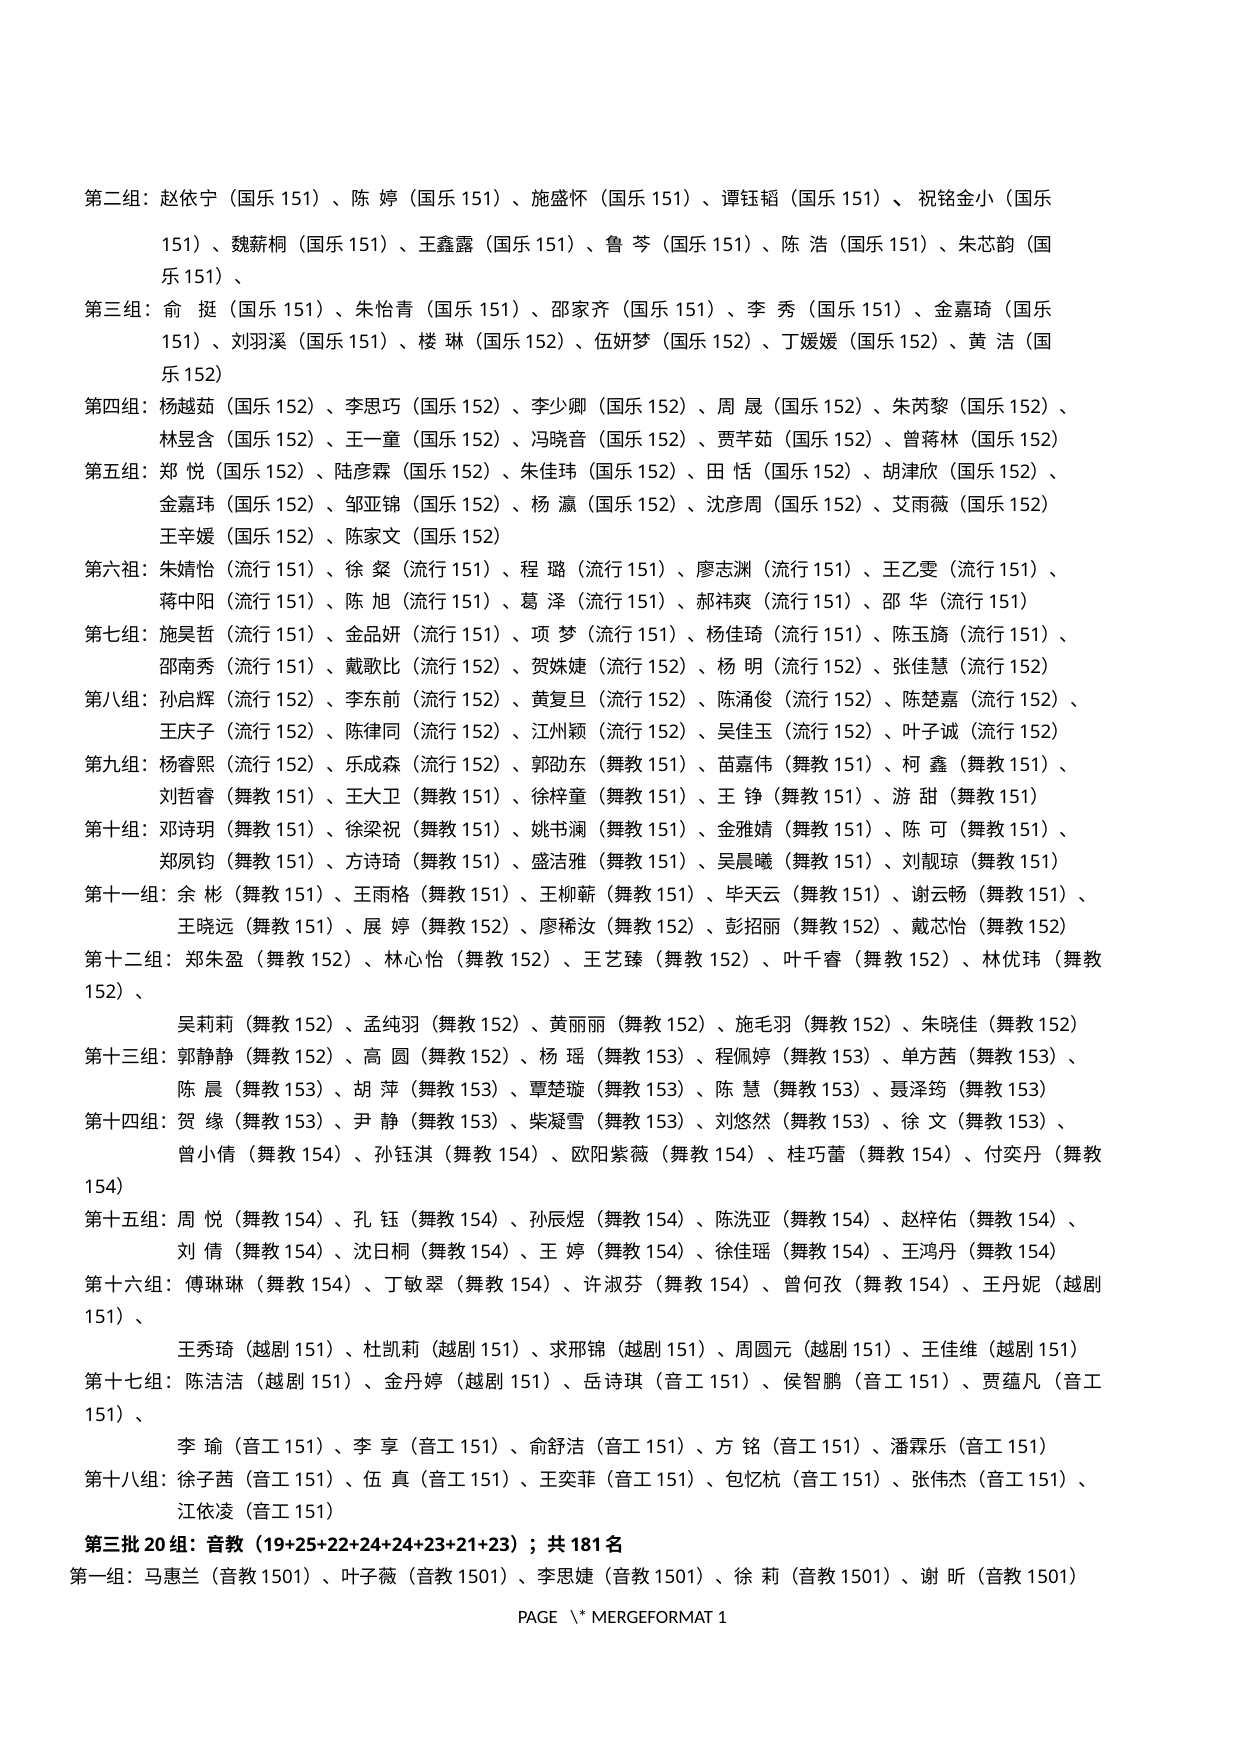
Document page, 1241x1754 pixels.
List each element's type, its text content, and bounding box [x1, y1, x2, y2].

text 第一组：马惠兰（音教1501）、叶子薇（音教1501）、李思婕（音教1501）、徐 莉（音教1501）、谢 昕（音教1501） [69, 1559, 1103, 1592]
text 曾小倩（舞教154）、孙钰淇（舞教154）、欧阳紫薇（舞教154）、桂巧蕾（舞教154）、付奕丹（舞教154） [84, 1137, 1103, 1202]
text 郑夙钧（舞教151）、方诗琦（舞教151）、盛洁雅（舞教151）、吴晨曦（舞教151）、刘靓琼（舞教151） [84, 844, 1103, 877]
text 第六祖：朱婧怡（流行151）、徐 粲（流行151）、程 璐（流行151）、廖志渊（流行151）、王乙雯（流行151）、 [84, 552, 1103, 584]
text 陈 晨（舞教153）、胡 萍（舞教153）、覃楚璇（舞教153）、陈 慧（舞教153）、聂泽筠（舞教153） [84, 1072, 1103, 1104]
text 第十三组：郭静静（舞教152）、高 圆（舞教152）、杨 瑶（舞教153）、程佩婷（舞教153）、单方茜（舞教153）、 [84, 1039, 1103, 1072]
text 王庆子（流行152）、陈律同（流行152）、江州颖（流行152）、吴佳玉（流行152）、叶子诚（流行152） [84, 714, 1103, 747]
text 李 瑜（音工151）、李 享（音工151）、俞舒洁（音工151）、方 铭（音工151）、潘霖乐（音工151） [84, 1429, 1103, 1462]
text 江依凌（音工151） [84, 1494, 1103, 1527]
text 第十二组：郑朱盈（舞教152）、林心怡（舞教152）、王艺臻（舞教152）、叶千睿（舞教152）、林优玮（舞教152）、 [84, 942, 1103, 1007]
text 第七组：施昊哲（流行151）、金品妍（流行151）、项 梦（流行151）、杨佳琦（流行151）、陈玉旖（流行151）、 [84, 617, 1103, 649]
text 第十五组：周 悦（舞教154）、孔 钰（舞教154）、孙辰煜（舞教154）、陈洗亚（舞教154）、赵梓佑（舞教154）、 [84, 1202, 1103, 1234]
text 第三批20组：音教（19+25+22+24+24+23+21+23）；共181名 [84, 1527, 1053, 1559]
text 第九组：杨睿熙（流行152）、乐成森（流行152）、郭劭东（舞教151）、苗嘉伟（舞教151）、柯 鑫（舞教151）、 [84, 747, 1103, 779]
text 林昱含（国乐152）、王一童（国乐152）、冯晓音（国乐152）、贾芊茹（国乐152）、曾蒋林（国乐152） [84, 422, 1103, 454]
text 第十七组：陈洁洁（越剧151）、金丹婷（越剧151）、岳诗琪（音工151）、侯智鹏（音工151）、贾蕴凡（音工151）、 [84, 1364, 1103, 1429]
text 王秀琦（越剧151）、杜凯莉（越剧151）、求邢锦（越剧151）、周圆元（越剧151）、王佳维（越剧151） [84, 1332, 1103, 1364]
text 金嘉玮（国乐152）、邹亚锦（国乐152）、杨 瀛（国乐152）、沈彦周（国乐152）、艾雨薇（国乐152） [84, 487, 1103, 519]
text 第十组：邓诗玥（舞教151）、徐梁祝（舞教151）、姚书澜（舞教151）、金雅婧（舞教151）、陈 可（舞教151）、 [84, 812, 1103, 844]
text 第三组：俞 挺（国乐151）、朱怡青（国乐151）、邵家齐（国乐151）、李 秀（国乐151）、金嘉琦（国乐151）、刘羽溪（国乐151）、楼 琳（国乐152）、伍妍梦（国乐152）、丁媛媛（国乐152）、黄 洁（国乐152） [84, 292, 1053, 389]
text 吴莉莉（舞教152）、孟纯羽（舞教152）、黄丽丽（舞教152）、施毛羽（舞教152）、朱晓佳（舞教152） [84, 1007, 1103, 1039]
text 第十八组：徐子茜（音工151）、伍 真（音工151）、王奕菲（音工151）、包忆杭（音工151）、张伟杰（音工151）、 [84, 1462, 1103, 1494]
text 王辛媛（国乐152）、陈家文（国乐152） [84, 519, 1103, 552]
text 邵南秀（流行151）、戴歌比（流行152）、贺姝婕（流行152）、杨 明（流行152）、张佳慧（流行152） [84, 649, 1103, 682]
text 第十一组：余 彬（舞教151）、王雨格（舞教151）、王柳蕲（舞教151）、毕天云（舞教151）、谢云畅（舞教151）、 [84, 877, 1103, 909]
text 第五组：郑 悦（国乐152）、陆彦霖（国乐152）、朱佳玮（国乐152）、田 恬（国乐152）、胡津欣（国乐152）、 [84, 454, 1103, 487]
text 王晓远（舞教151）、展 婷（舞教152）、廖稀汝（舞教152）、彭招丽（舞教152）、戴芯怡（舞教152） [84, 909, 1103, 942]
text 第十四组：贺 缘（舞教153）、尹 静（舞教153）、柴凝雪（舞教153）、刘悠然（舞教153）、徐 文（舞教153）、 [84, 1104, 1103, 1137]
text 第四组：杨越茹（国乐152）、李思巧（国乐152）、李少卿（国乐152）、周 晟（国乐152）、朱芮黎（国乐152）、 [84, 389, 1103, 422]
text 刘 倩（舞教154）、沈日桐（舞教154）、王 婷（舞教154）、徐佳瑶（舞教154）、王鸿丹（舞教154） [84, 1234, 1103, 1267]
text 第二组：赵依宁（国乐151）、陈 婷（国乐151）、施盛怀（国乐151）、谭钰韬（国乐151）、祝铭金小（国乐151）、魏薪桐（国乐151）、王鑫露（国乐151）、鲁 芩（国乐151）、陈 浩（国乐151）、朱芯韵（国乐151）、 [84, 162, 1053, 292]
text 第八组：孙启辉（流行152）、李东前（流行152）、黄复旦（流行152）、陈涌俊（流行152）、陈楚嘉（流行152）、 [84, 682, 1103, 714]
text 第十六组：傅琳琳（舞教154）、丁敏翠（舞教154）、许淑芬（舞教154）、曾何孜（舞教154）、王丹妮（越剧151）、 [84, 1267, 1103, 1332]
text 蒋中阳（流行151）、陈 旭（流行151）、葛 泽（流行151）、郝祎爽（流行151）、邵 华（流行151） [84, 584, 1103, 617]
text 刘哲睿（舞教151）、王大卫（舞教151）、徐梓童（舞教151）、王 铮（舞教151）、游 甜（舞教151） [84, 779, 1103, 812]
